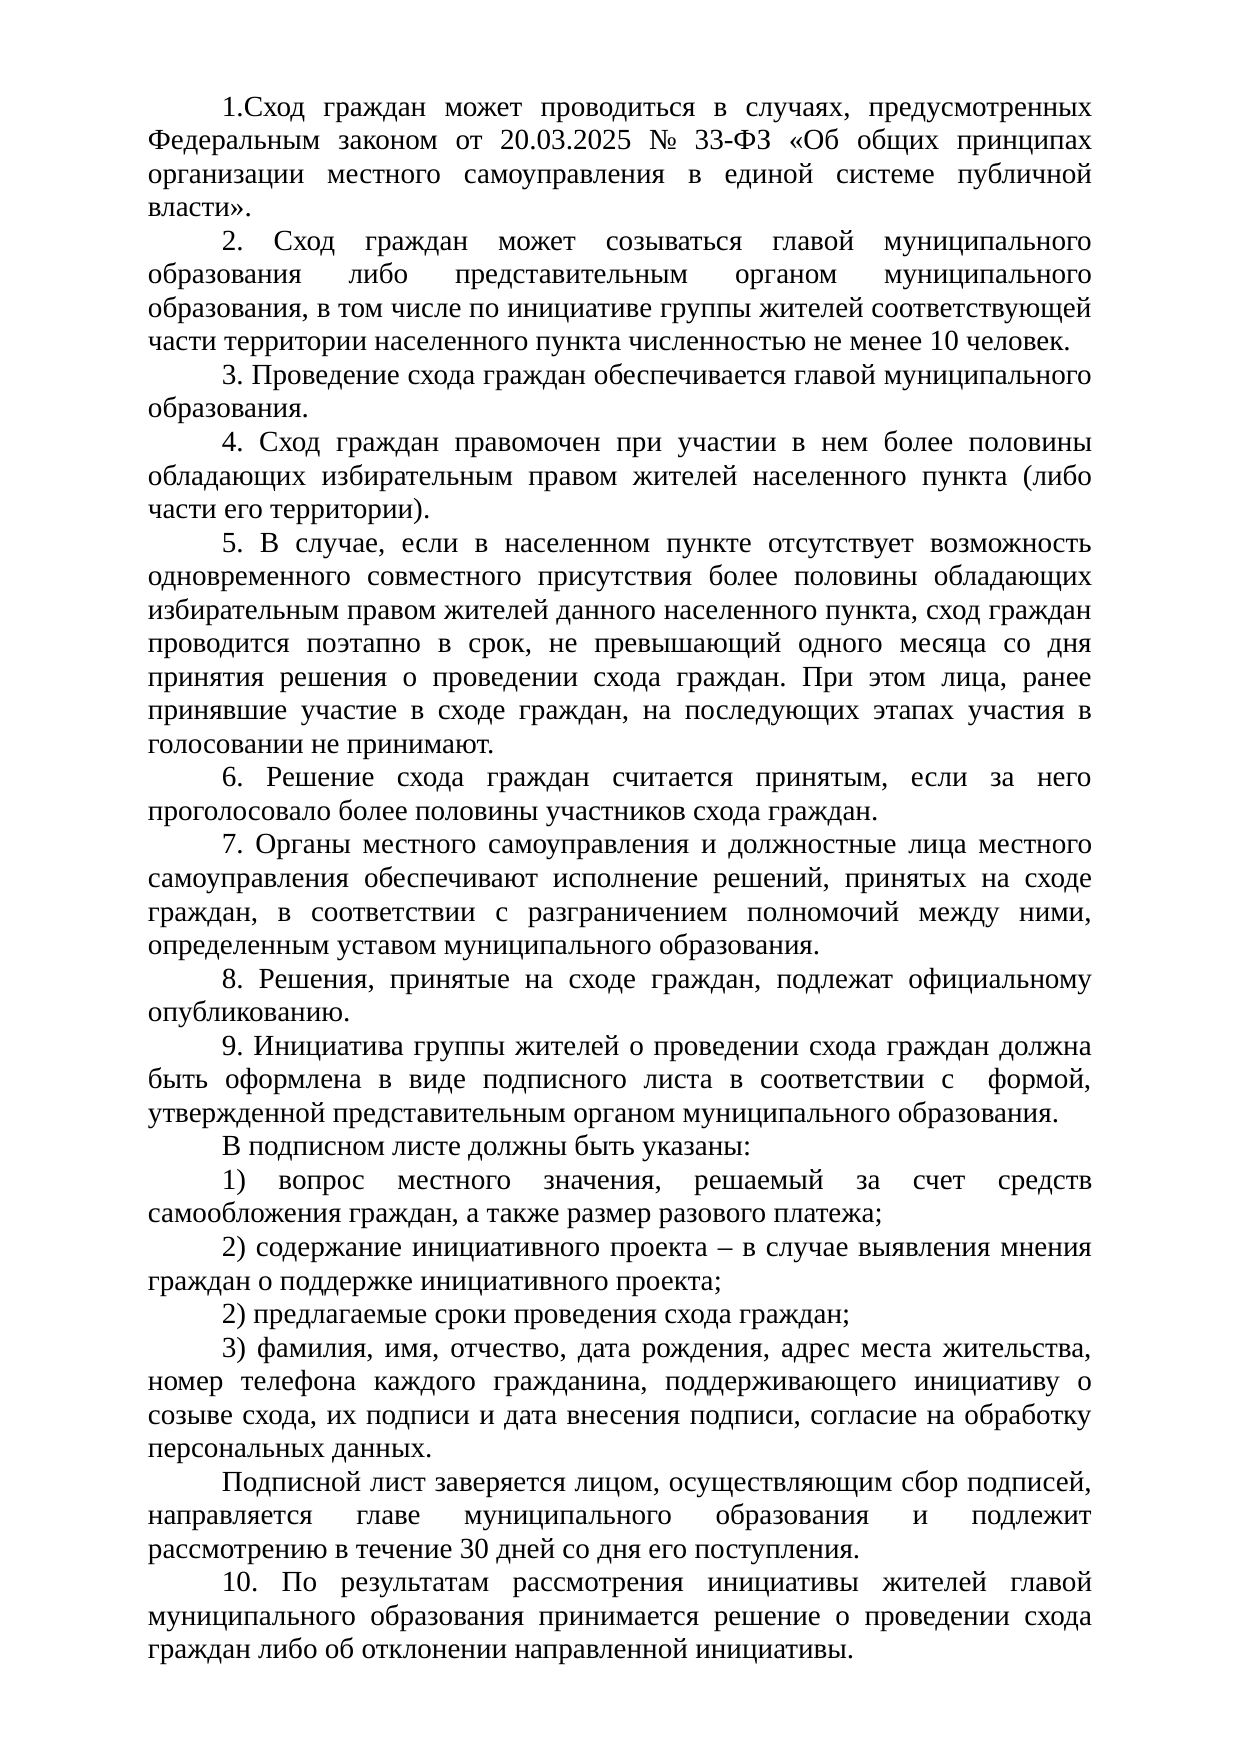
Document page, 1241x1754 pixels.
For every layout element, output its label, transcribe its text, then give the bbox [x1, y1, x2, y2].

text В подписном листе должны быть указаны: [148, 1128, 1093, 1162]
text 6. Решение схода граждан считается принятым, если за него проголосовало более половины участников схода граждан. [148, 759, 1093, 827]
text 2. Сход граждан может созываться главой муниципального образования либо представительным органом муниципального образования, в том числе по инициативе группы жителей соответствующей части территории населенного пункта численностью не менее 10 человек. [148, 223, 1093, 357]
text 2) предлагаемые сроки проведения схода граждан; [148, 1296, 1093, 1330]
text Подписной лист заверяется лицом, осуществляющим сбор подписей, направляется главе муниципального образования и подлежит рассмотрению в течение 30 дней со дня его поступления. [148, 1464, 1093, 1564]
text 5. В случае, если в населенном пункте отсутствует возможность одновременного совместного присутствия более половины обладающих избирательным правом жителей данного населенного пункта, сход граждан проводится поэтапно в срок, не превышающий одного месяца со дня принятия решения о проведении схода граждан. При этом лица, ранее принявшие участие в сходе граждан, на последующих этапах участия в голосовании не принимают. [148, 525, 1093, 759]
text 7. Органы местного самоуправления и должностные лица местного самоуправления обеспечивают исполнение решений, принятых на сходе граждан, в соответствии с разграничением полномочий между ними, определенным уставом муниципального образования. [148, 827, 1093, 961]
text 1) вопрос местного значения, решаемый за счет средств самообложения граждан, а также размер разового платежа; [148, 1162, 1093, 1229]
text 4. Сход граждан правомочен при участии в нем более половины обладающих избирательным правом жителей населенного пункта (либо части его территории). [148, 424, 1093, 525]
text 3) фамилия, имя, отчество, дата рождения, адрес места жительства, номер телефона каждого гражданина, поддерживающего инициативу о созыве схода, их подписи и дата внесения подписи, согласие на обработку персональных данных. [148, 1330, 1093, 1464]
text 2) содержание инициативного проекта – в случае выявления мнения граждан о поддержке инициативного проекта; [148, 1229, 1093, 1296]
text 10. По результатам рассмотрения инициативы жителей главой муниципального образования принимается решение о проведении схода граждан либо об отклонении направленной инициативы. [148, 1564, 1093, 1665]
text 3. Проведение схода граждан обеспечивается главой муниципального образования. [148, 357, 1093, 424]
text 9. Инициатива группы жителей о проведении схода граждан должна быть оформлена в виде подписного листа в соответствии с формой, утвержденной представительным органом муниципального образования. [148, 1028, 1093, 1128]
text 1.Сход граждан может проводиться в случаях, предусмотренных Федеральным законом от 20.03.2025 № 33-ФЗ «Об общих принципах организации местного самоуправления в единой системе публичной власти». [148, 89, 1093, 223]
text 8. Решения, принятые на сходе граждан, подлежат официальному опубликованию. [148, 961, 1093, 1028]
